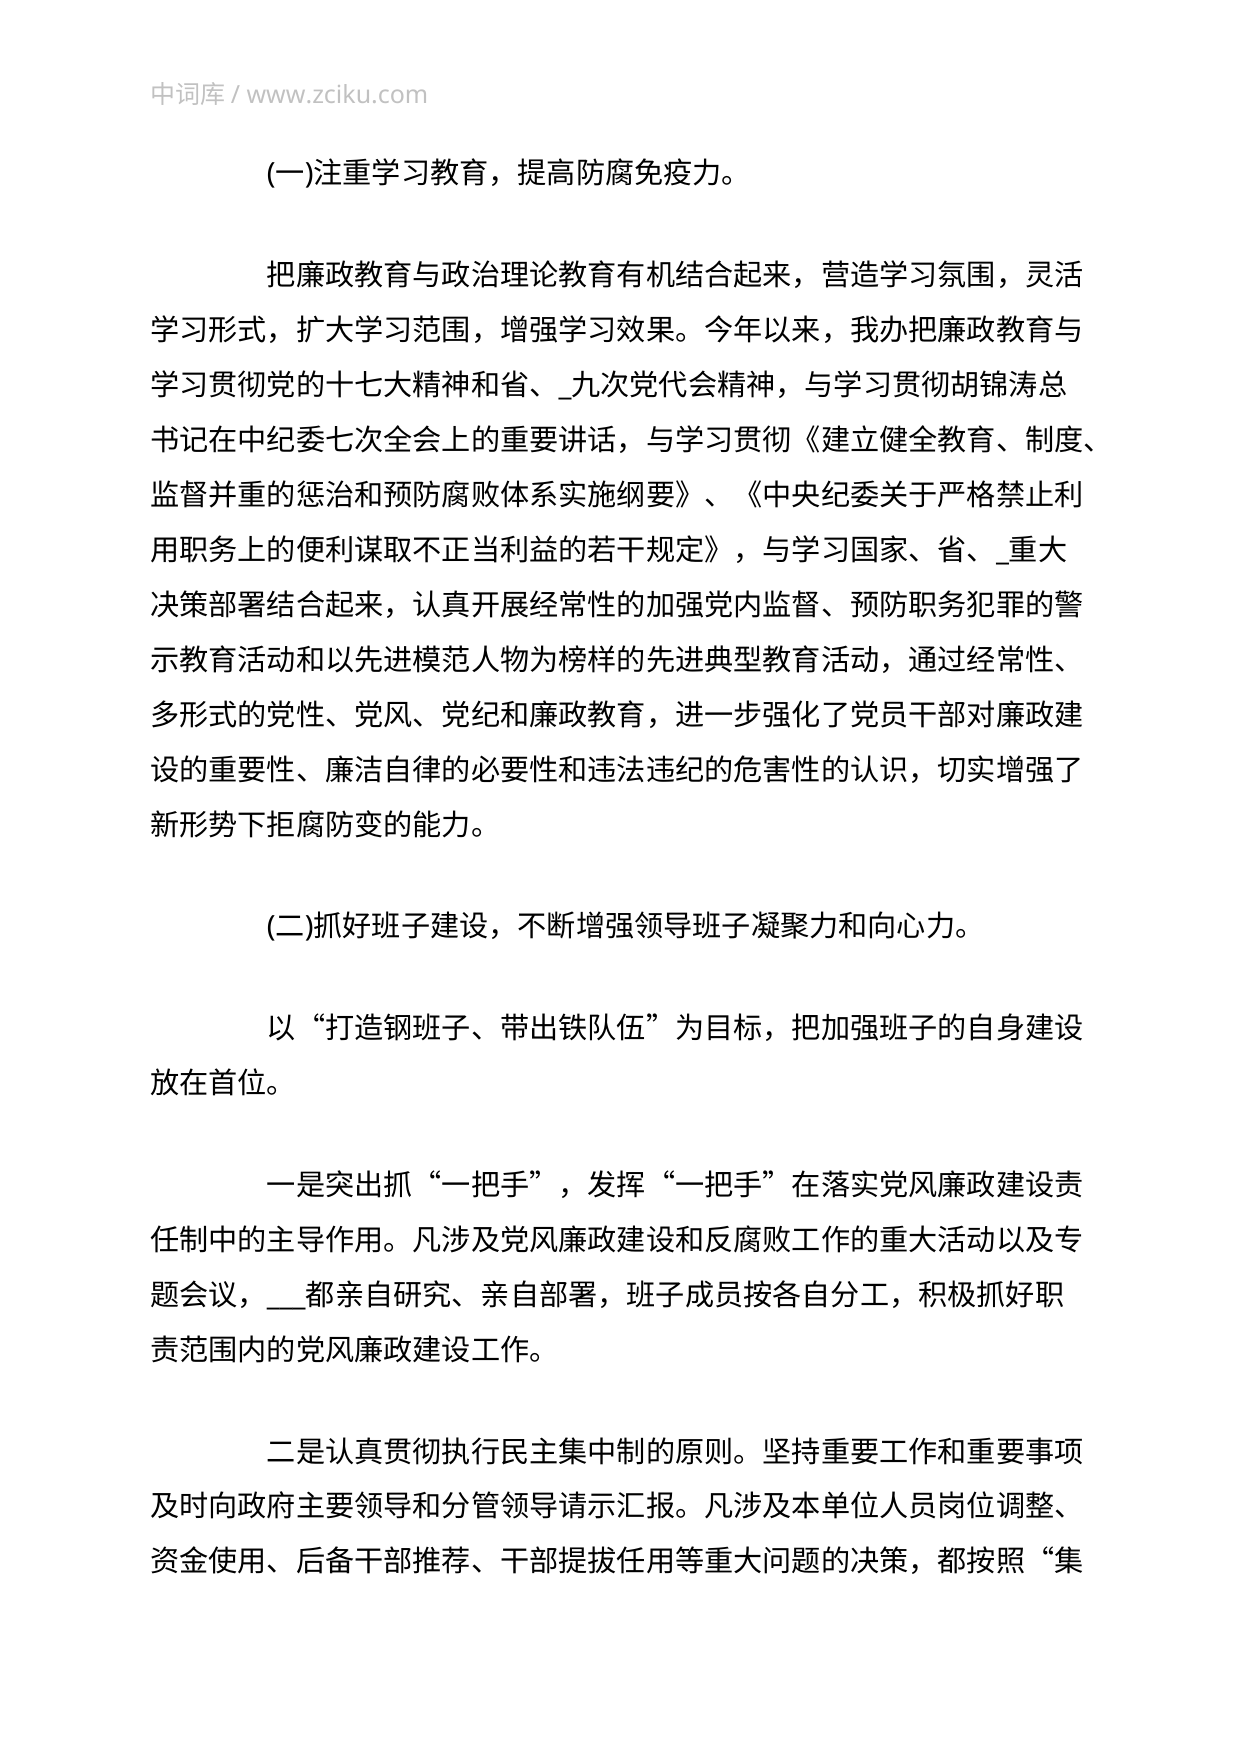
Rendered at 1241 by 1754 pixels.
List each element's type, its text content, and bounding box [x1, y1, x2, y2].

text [150, 1428, 1090, 1580]
text (二)抓好班子建设，不断增强领导班子凝聚力和向心力。 [150, 903, 1090, 945]
text (一)注重学习教育，提高防腐免疫力。 [150, 150, 1090, 192]
text 把廉政教育与政治理论教育有机结合起来，营造学习氛围，灵活学习形式，扩大学习范围，增强学习效果。今年以来，我办把廉政教育与学习贯彻党的十七大精神和省、_九次党代会精神，与学习贯彻胡锦涛总书记在中纪委七次全会上的重要讲话，与学习贯彻《建立健全教育、制度、监督并重的惩治和预防腐败体系实施纲要》、《中央纪委关于严格禁止利用职务上的便利谋取不正当利益的若干规定》，与学习国家、省、_重大决策部署结合起来，认真开展经常性的加强党内监督、预防职务犯罪的警示教育活动和以先进模范人物为榜样的先进典型教育活动，通过经常性、多形式的党性、党风、党纪和廉政教育，进一步强化了党员干部对廉政建设的重要性、廉洁自律的必要性和违法违纪的危害性的认识，切实增强了新形势下拒腐防变的能力。 [150, 252, 1090, 843]
text 以“打造钢班子、带出铁队伍”为目标，把加强班子的自身建设放在首位。 [150, 1005, 1090, 1102]
text 一是突出抓“一把手”，发挥“一把手”在落实党风廉政建设责任制中的主导作用。凡涉及党风廉政建设和反腐败工作的重大活动以及专题会议，___都亲自研究、亲自部署，班子成员按各自分工，积极抓好职责范围内的党风廉政建设工作。 [150, 1162, 1090, 1369]
